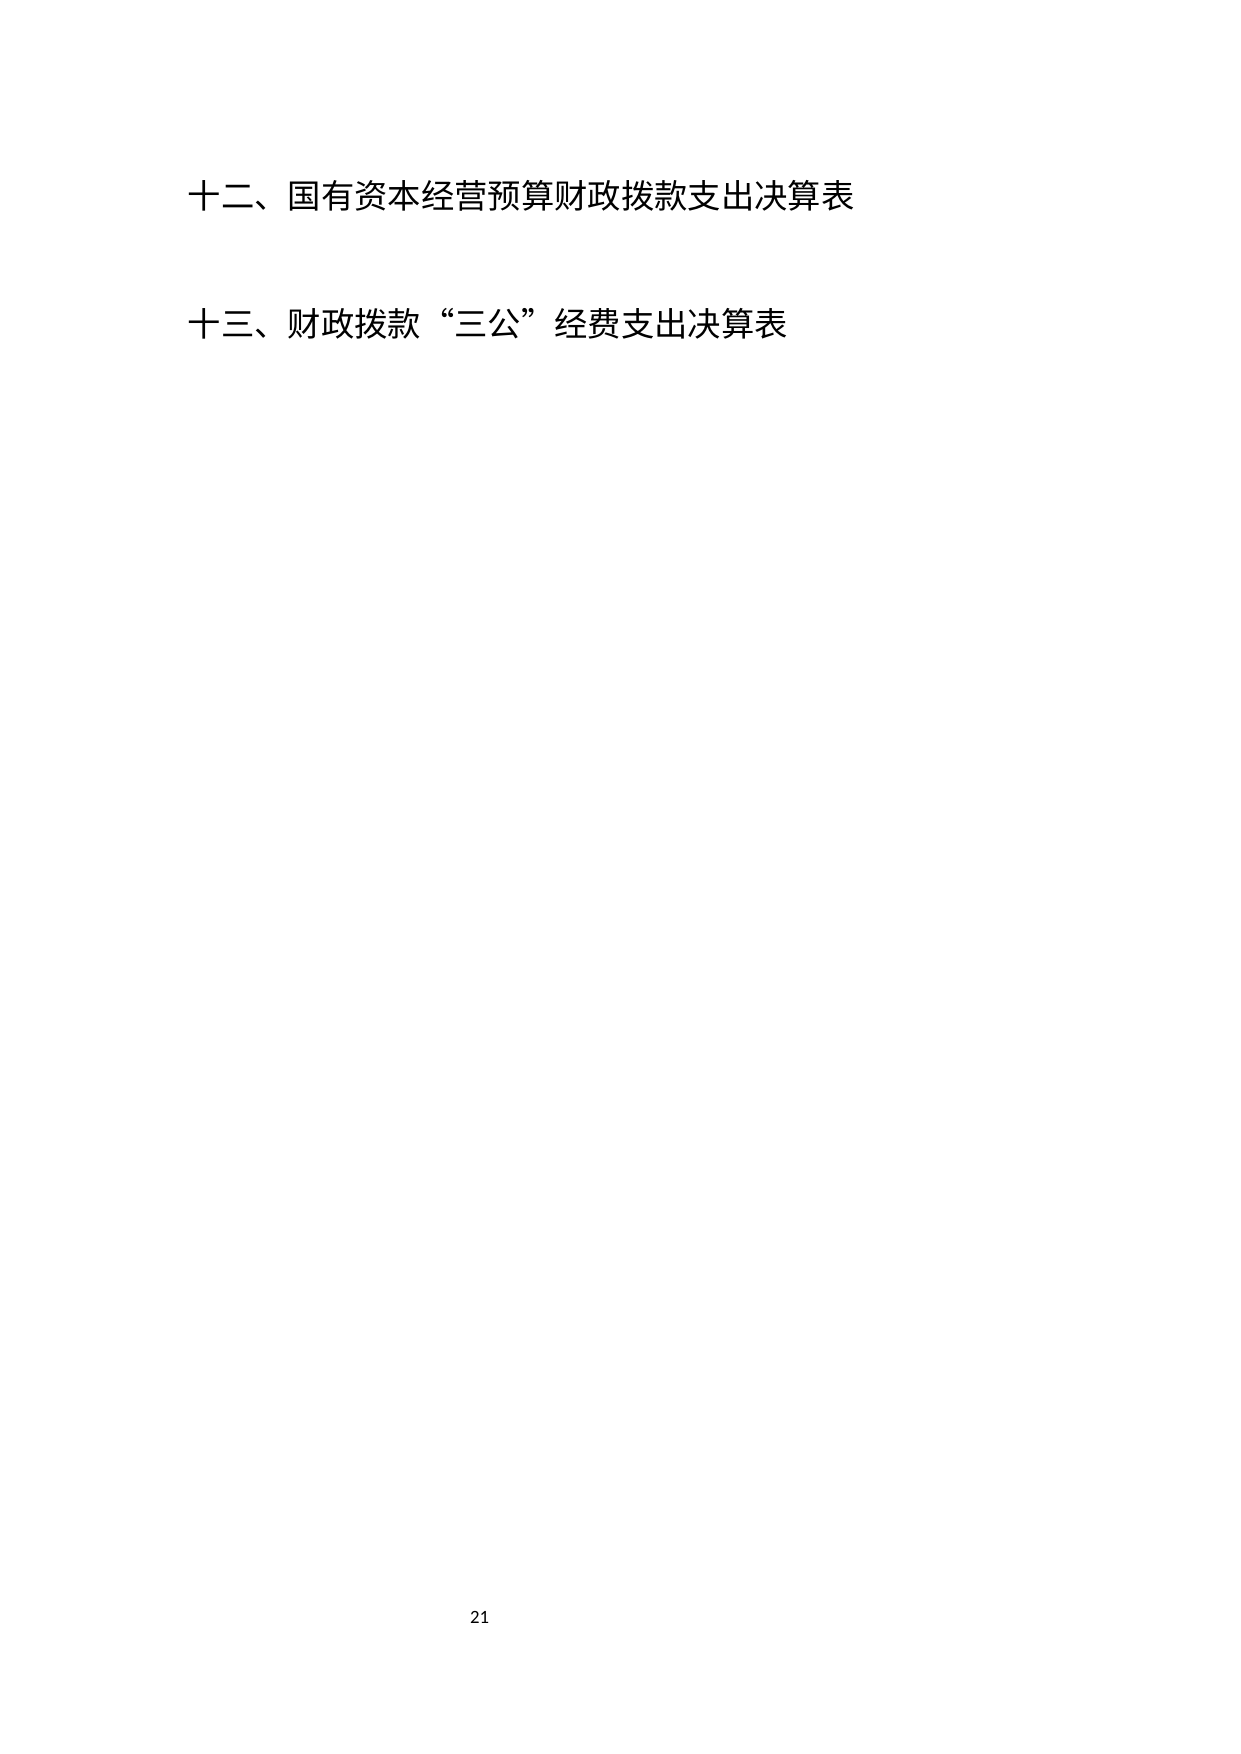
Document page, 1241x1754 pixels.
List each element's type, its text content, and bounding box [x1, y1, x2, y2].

subtitle 十二、国有资本经营预算财政拨款支出决算表 [187, 162, 1053, 227]
subtitle 十三、财政拨款“三公”经费支出决算表 [187, 289, 1053, 354]
